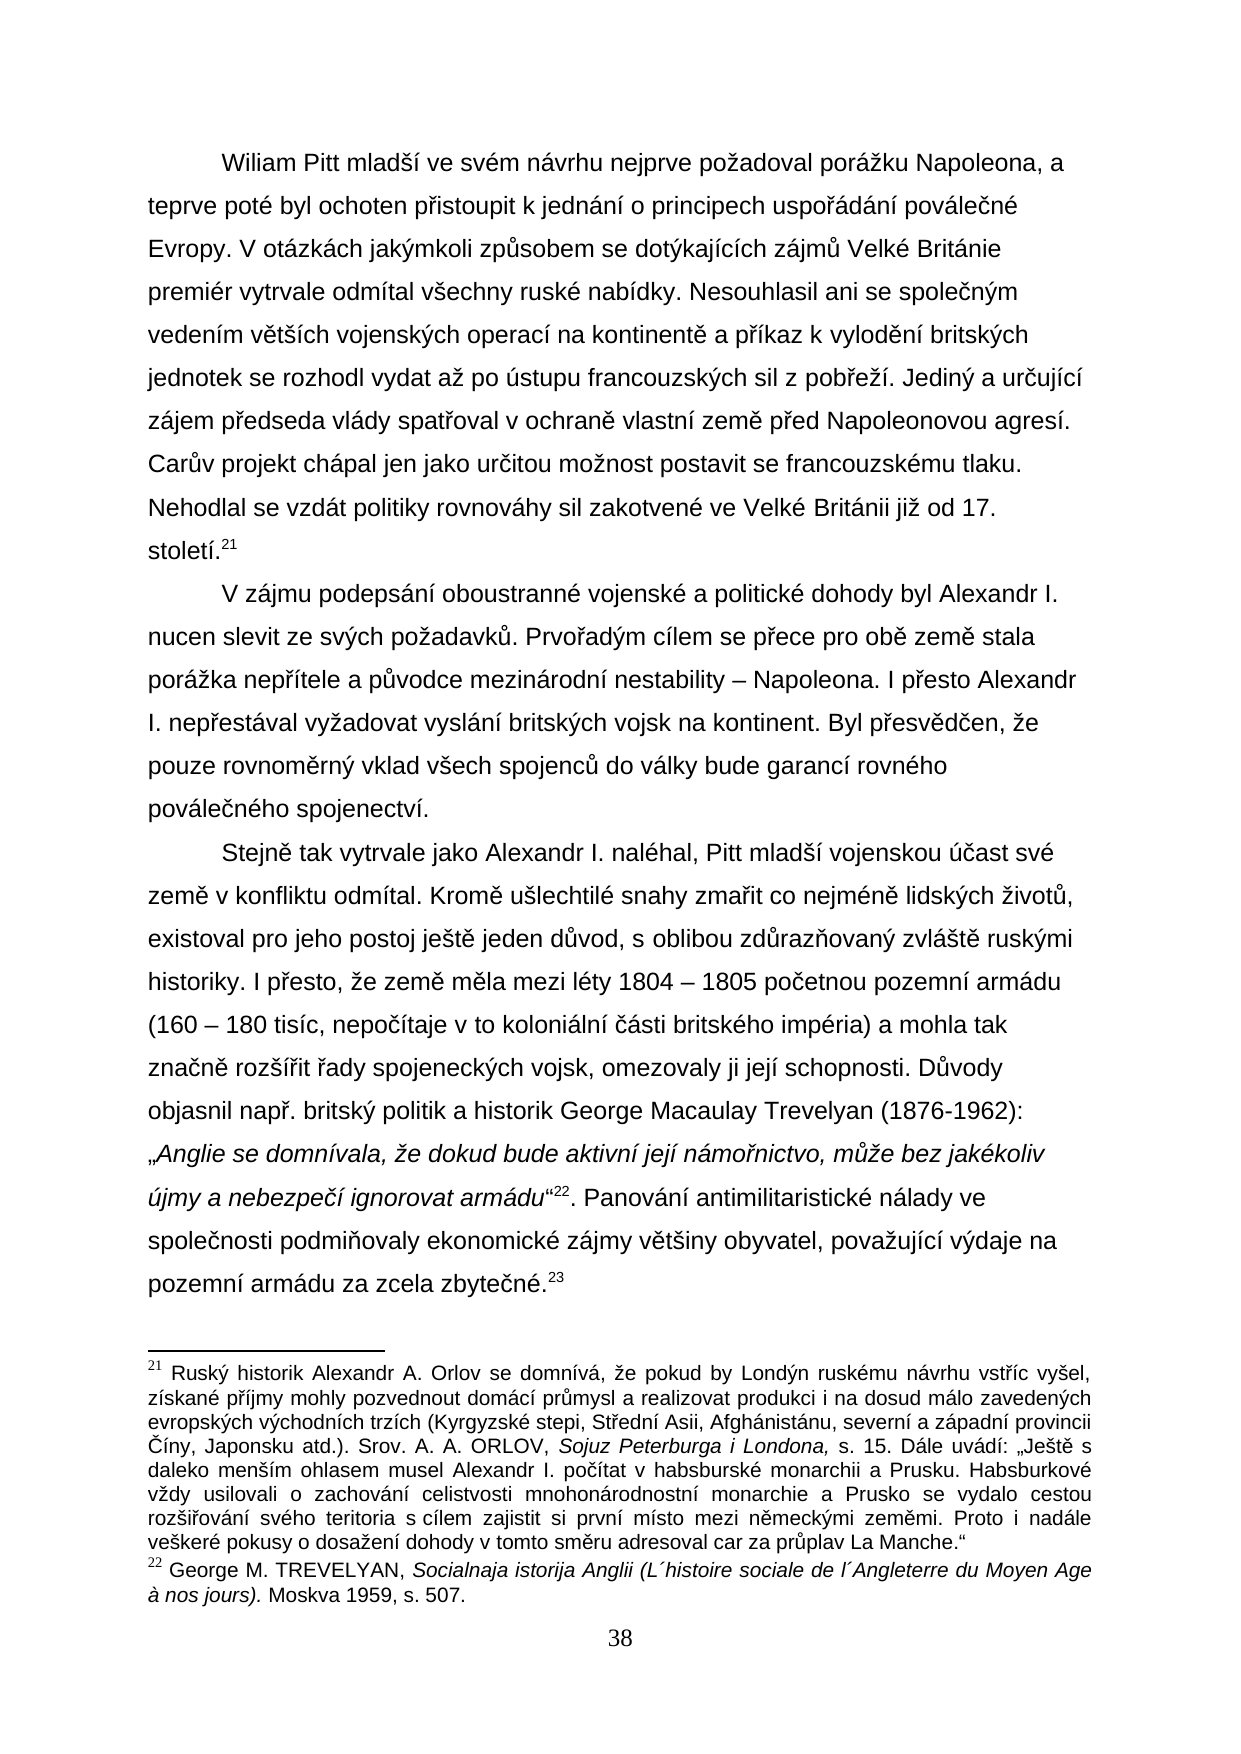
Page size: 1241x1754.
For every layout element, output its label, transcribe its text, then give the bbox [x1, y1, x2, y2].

text Wiliam Pitt mladší ve svém návrhu nejprve požadoval porážku Napoleona, a teprve poté byl ochoten přistoupit k jednání o principech uspořádání poválečné Evropy. V otázkách jakýmkoli způsobem se dotýkajících zájmů Velké Británie premiér vytrvale odmítal všechny ruské nabídky. Nesouhlasil ani se společným vedením větších vojenských operací na kontinentě a příkaz k vylodění britských jednotek se rozhodl vydat až po ústupu francouzských sil z pobřeží. Jediný a určující zájem předseda vlády spatřoval v ochraně vlastní země před Napoleonovou agresí. Carův projekt chápal jen jako určitou možnost postavit se francouzskému tlaku. Nehodlal se vzdát politiky rovnováhy sil zakotvené ve Velké Británii již od 17. století. [148, 148, 1093, 564]
text V zájmu podepsání oboustranné vojenské a politické dohody byl Alexandr I. nucen slevit ze svých požadavků. Prvořadým cílem se přece pro obě země stala porážka nepřítele a původce mezinárodní nestability – Napoleona. I přesto Alexandr I. nepřestával vyžadovat vyslání britských vojsk na kontinent. Byl přesvědčen, že pouze rovnoměrný vklad všech spojenců do války bude garancí rovného poválečného spojenectví. [148, 579, 1093, 823]
text Stejně tak vytrvale jako Alexandr I. naléhal, Pitt mladší vojenskou účast své země v konfliktu odmítal. Kromě ušlechtilé snahy zmařit co nejméně lidských životů, existoval pro jeho postoj ještě jeden důvod, s oblibou zdůrazňovaný zvláště ruskými historiky. I přesto, že země měla mezi léty 1804 – 1805 početnou pozemní armádu (160 – 180 tisíc, nepočítaje v to koloniální části britského impéria) a mohla tak značně rozšířit řady spojeneckých vojsk, omezovaly ji její schopnosti. Důvody objasnil např. britský politik a historik George Macaulay Trevelyan (1876-1962): „Anglie se domnívala, že dokud bude aktivní její námořnictvo, může bez jakékoliv újmy a nebezpečí ignorovat armádu“. Panování antimilitaristické nálady ve společnosti podmiňovaly ekonomické zájmy většiny obyvatel, považující výdaje na pozemní armádu za zcela zbytečné. [148, 838, 1093, 1298]
